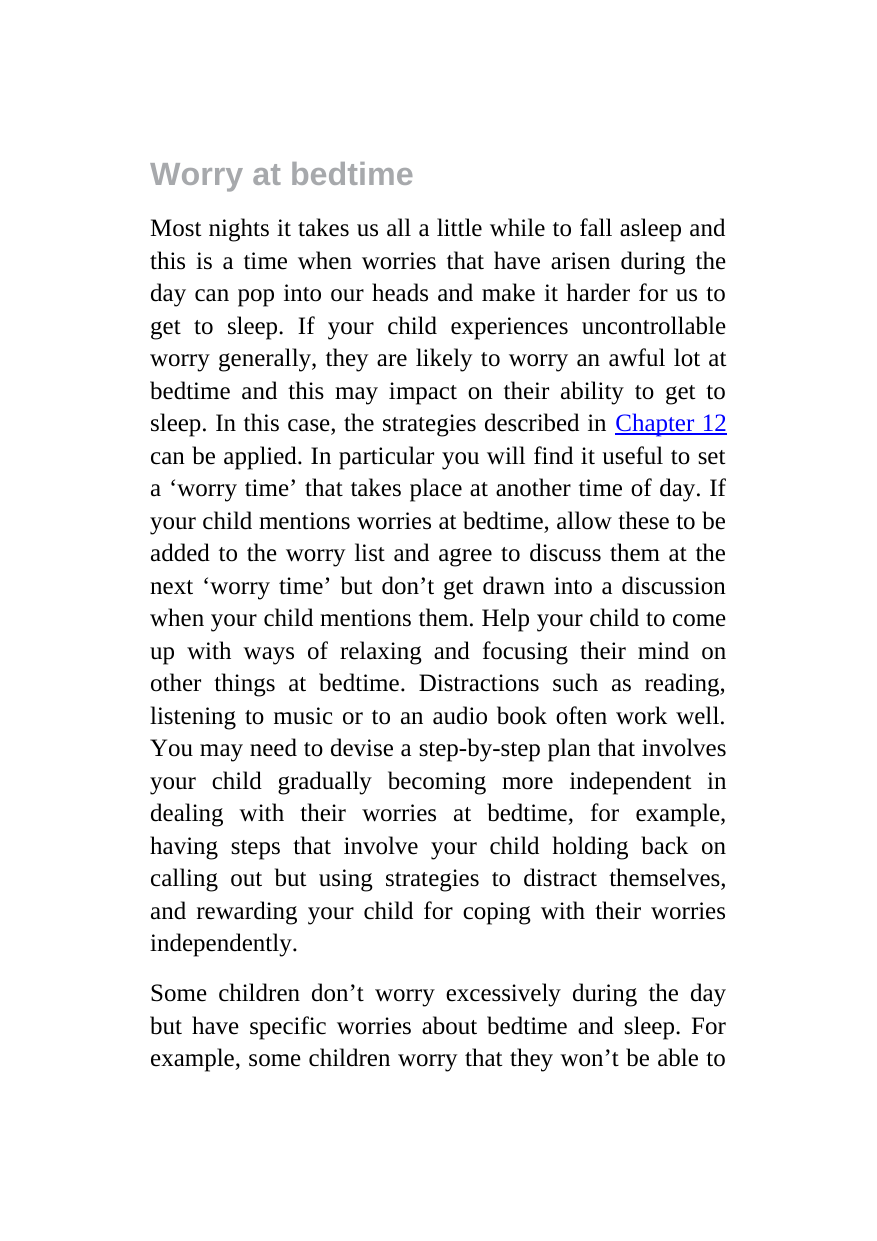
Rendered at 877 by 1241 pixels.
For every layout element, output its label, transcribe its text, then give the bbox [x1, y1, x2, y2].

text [150, 974, 727, 1072]
subtitle Worry at bedtime [150, 150, 727, 192]
text Most nights it takes us all a little while to fall asleep and this is a time when worries that have arisen during the day can pop into our heads and make it harder for us to get to sleep. If your child experiences uncontrollable worry generally, they are likely to worry an awful lot at bedtime and this may impact on their ability to get to sleep. In this case, the strategies described in Chapter 12 can be applied. In particular you will find it useful to set a ‘worry time’ that takes place at another time of day. If your child mentions worries at bedtime, allow these to be added to the worry list and agree to discuss them at the next ‘worry time’ but don’t get drawn into a discussion when your child mentions them. Help your child to come up with ways of relaxing and focusing their mind on other things at bedtime. Distractions such as reading, listening to music or to an audio book often work well. You may need to devise a step-by-step plan that involves your child gradually becoming more independent in dealing with their worries at bedtime, for example, having steps that involve your child holding back on calling out but using strategies to distract themselves, and rewarding your child for coping with their worries independently. [150, 209, 727, 957]
